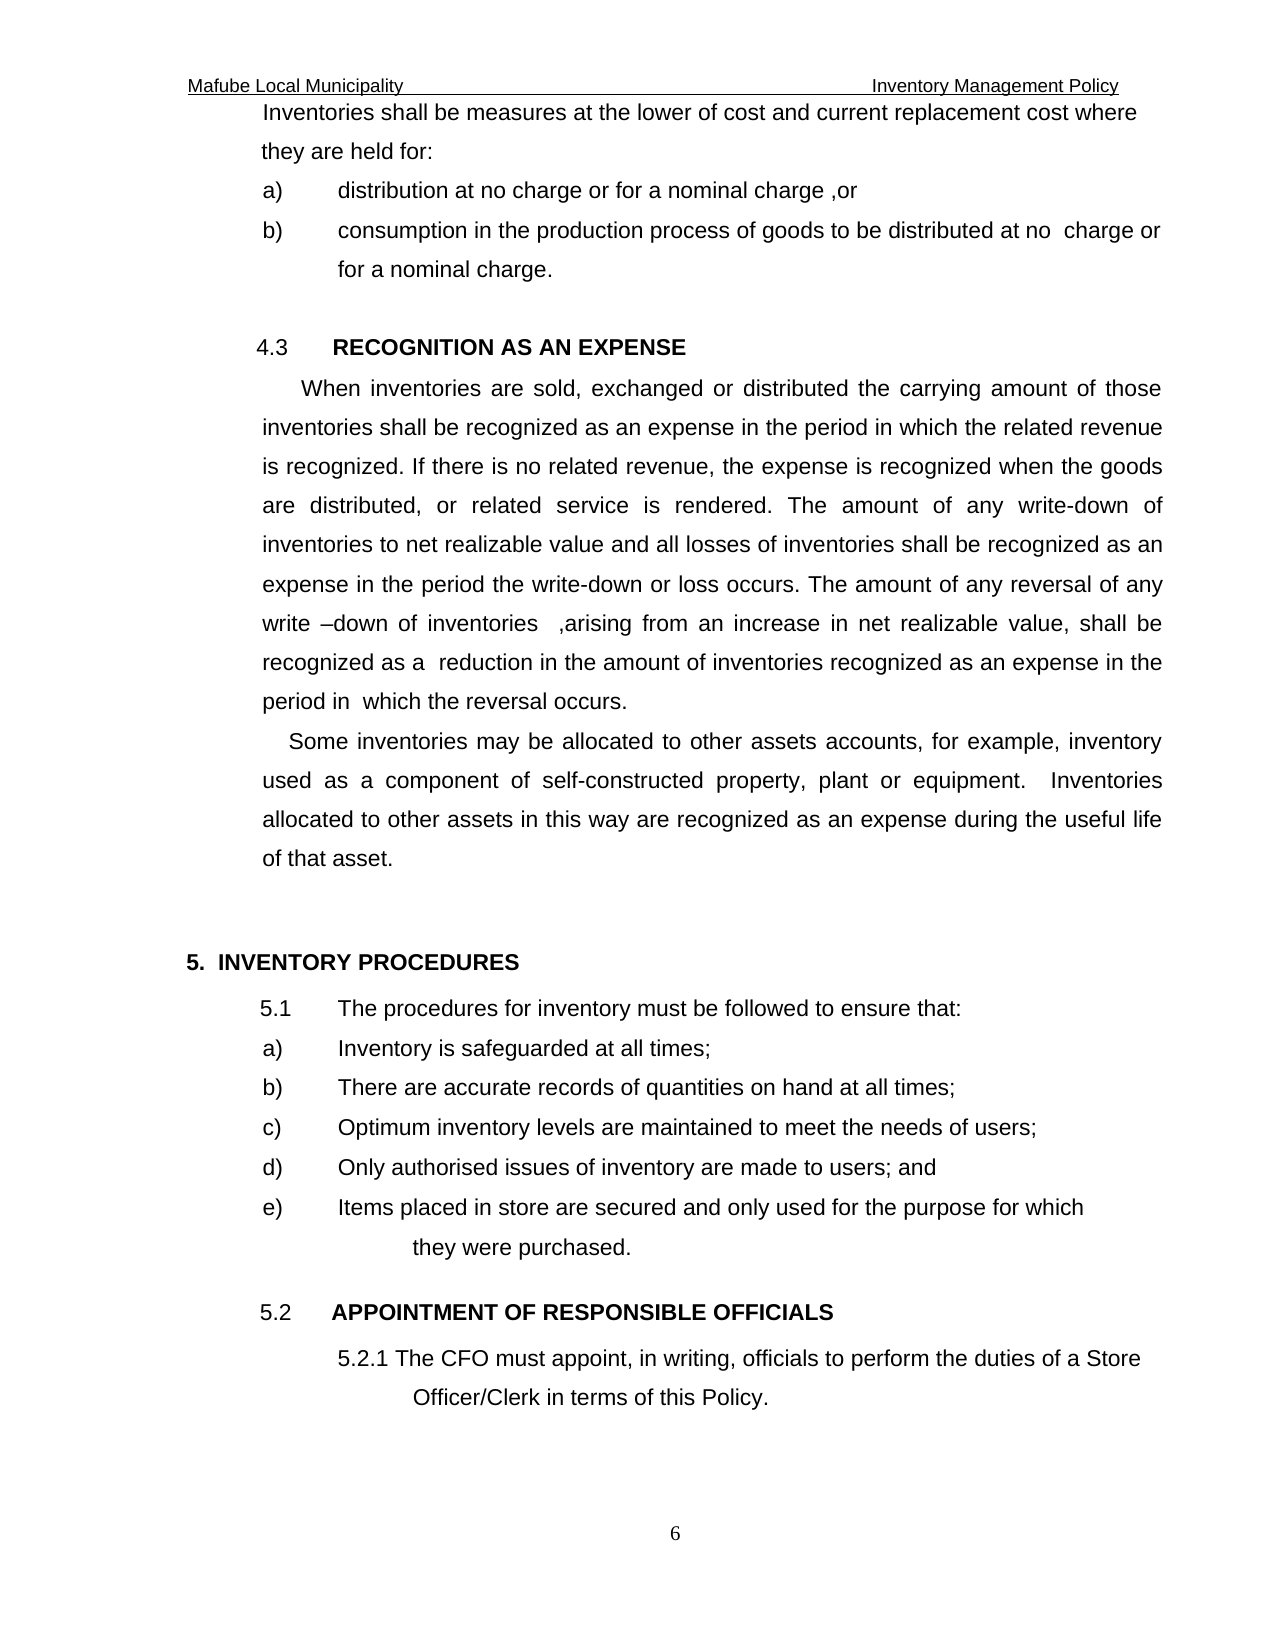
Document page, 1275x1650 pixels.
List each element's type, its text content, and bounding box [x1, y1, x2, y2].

subtitle 5. INVENTORY PROCEDURES [186, 949, 1170, 975]
text 5.2.1 The CFO must appoint, in writing, officials to perform the duties of a Store Officer/Clerk in terms of this Policy. [337, 1345, 1170, 1411]
list There are accurate records of quantities on hand at all times; [262, 1074, 1170, 1101]
text When inventories are sold, exchanged or distributed the carrying amount of those inventories shall be recognized as an expense in the period in which the related revenue is recognized. If there is no related revenue, the expense is recognized when the goods are distributed, or related service is rendered. The amount of any write-down of inventories to net realizable value and all losses of inventories shall be recognized as an expense in the period the write-down or loss occurs. The amount of any reversal of any write –down of inventories ,arising from an increase in net realizable value, shall be recognized as a reduction in the amount of inventories recognized as an expense in the period in which the reversal occurs. [186, 375, 1164, 714]
list distribution at no charge or for a nominal charge ,or [262, 177, 1170, 203]
list Only authorised issues of inventory are made to users; and [262, 1154, 1170, 1180]
list Inventory is safeguarded at all times; [262, 1035, 1170, 1061]
subtitle 4.3 RECOGNITION AS AN EXPENSE [186, 334, 1170, 361]
subtitle 5.2 APPOINTMENT OF RESPONSIBLE OFFICIALS [186, 1298, 1170, 1325]
list consumption in the production process of goods to be distributed at no charge or for a nominal charge. [262, 217, 1170, 282]
list Items placed in store are secured and only used for the purpose for which they were purchased. [262, 1193, 1170, 1260]
text Some inventories may be allocated to other assets accounts, for example, inventory used as a component of self-constructed property, plant or equipment. Inventories allocated to other assets in this way are recognized as an expense during the useful life of that asset. [186, 728, 1164, 872]
text Inventories shall be measures at the lower of cost and current replacement cost where they are held for: [186, 99, 1170, 164]
text 5.1 The procedures for inventory must be followed to ensure that: [186, 995, 1170, 1021]
list Optimum inventory levels are maintained to meet the needs of users; [262, 1114, 1170, 1140]
